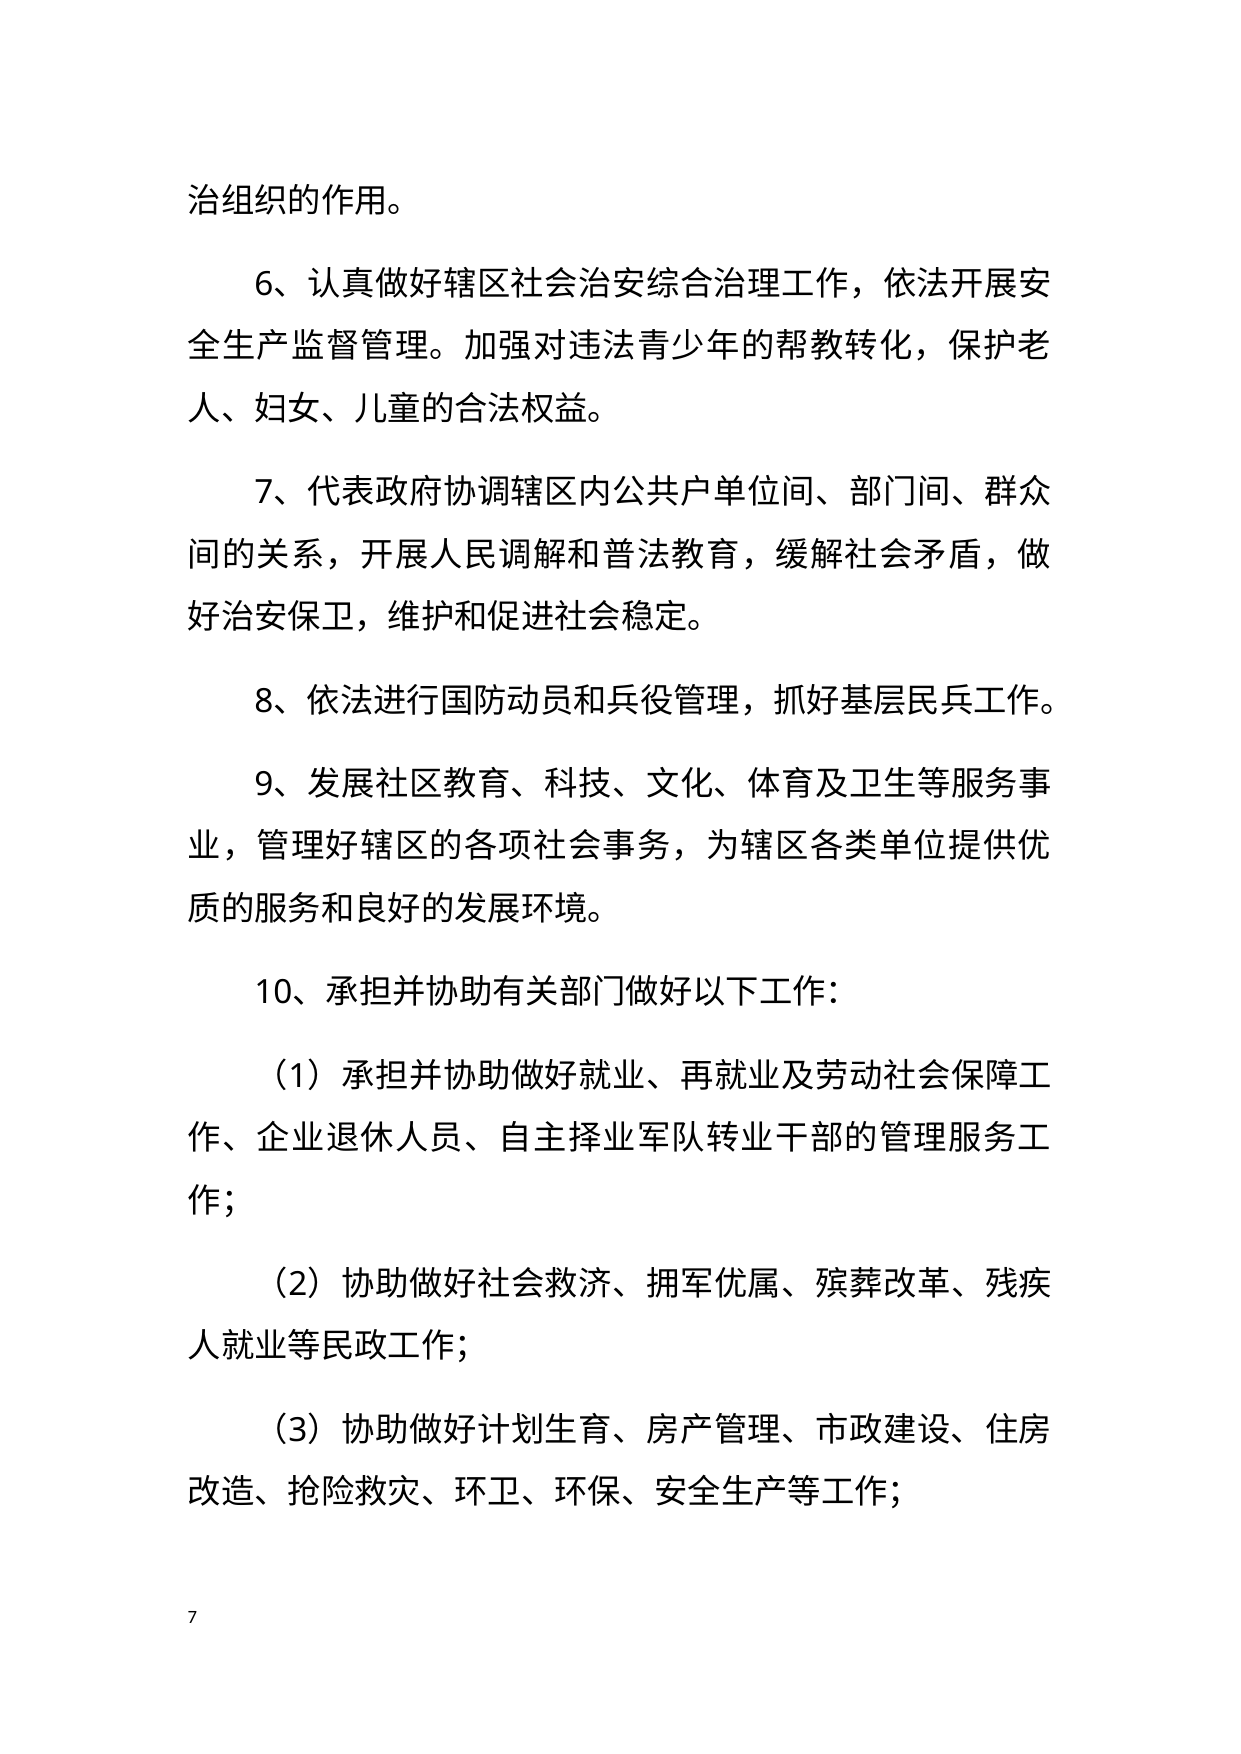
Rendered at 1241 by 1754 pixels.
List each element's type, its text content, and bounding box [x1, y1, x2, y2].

text 9、发展社区教育、科技、文化、体育及卫生等服务事业，管理好辖区的各项社会事务，为辖区各类单位提供优质的服务和良好的发展环境。 [187, 745, 1053, 933]
text （1）承担并协助做好就业、再就业及劳动社会保障工作、企业退休人员、自主择业军队转业干部的管理服务工作； [187, 1037, 1053, 1224]
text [187, 162, 1053, 224]
text 8、依法进行国防动员和兵役管理，抓好基层民兵工作。 [187, 662, 1053, 724]
text 10、承担并协助有关部门做好以下工作： [187, 954, 1053, 1016]
text （3）协助做好计划生育、房产管理、市政建设、住房改造、抢险救灾、环卫、环保、安全生产等工作； [187, 1391, 1053, 1516]
text 7、代表政府协调辖区内公共户单位间、部门间、群众间的关系，开展人民调解和普法教育，缓解社会矛盾，做好治安保卫，维护和促进社会稳定。 [187, 454, 1053, 641]
text （2）协助做好社会救济、拥军优属、殡葬改革、残疾人就业等民政工作； [187, 1245, 1053, 1370]
text 6、认真做好辖区社会治安综合治理工作，依法开展安全生产监督管理。加强对违法青少年的帮教转化，保护老人、妇女、儿童的合法权益。 [187, 245, 1053, 433]
